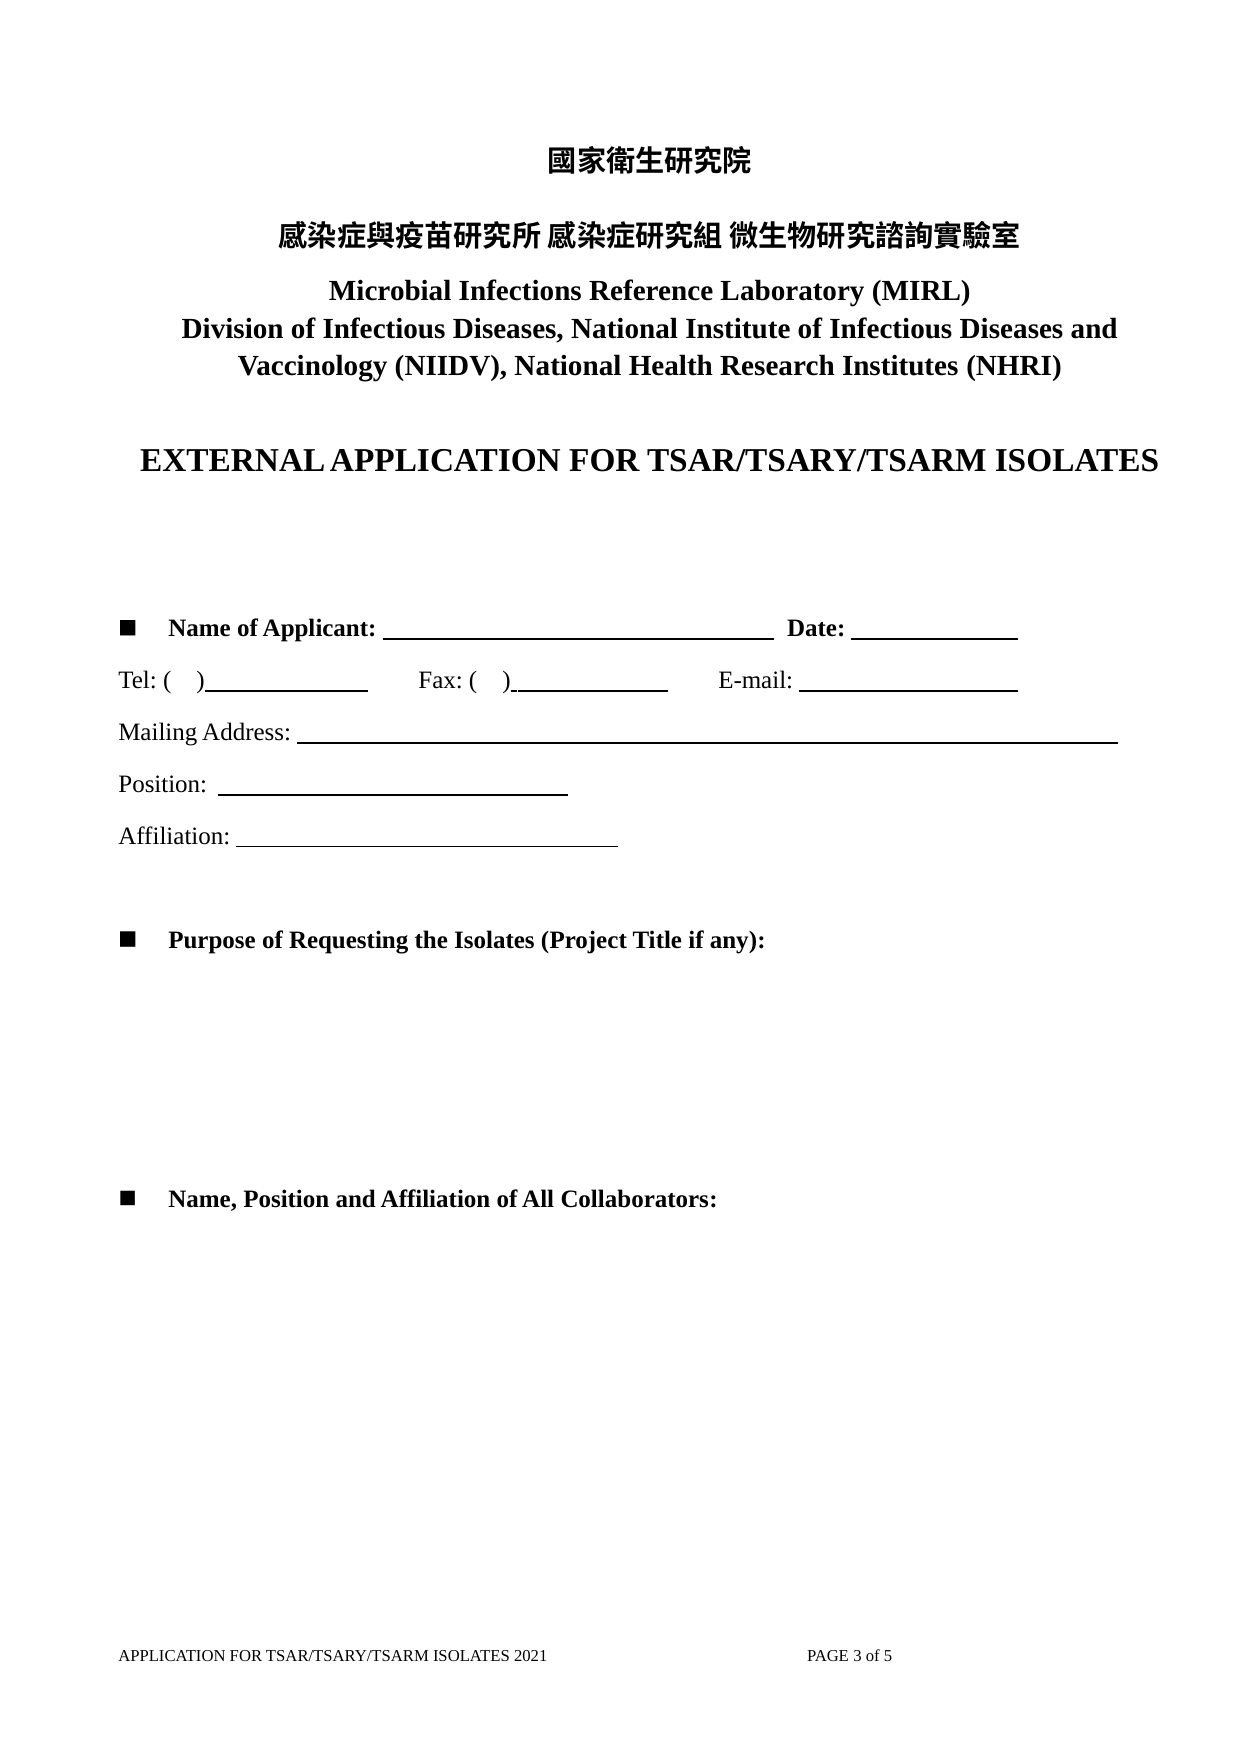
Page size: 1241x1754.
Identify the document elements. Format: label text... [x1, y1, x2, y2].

text Position: [118, 765, 1181, 802]
list Name, Position and Affiliation of All Collaborators: [118, 1180, 1181, 1217]
title Division of Infectious Diseases, National Institute of Infectious Diseases and Vaccinology (NIIDV), National Health Research Institutes (NHRI) [118, 309, 1181, 384]
text 國家衛生研究院 [118, 122, 1181, 197]
text Mailing Address: [118, 713, 1181, 750]
text Microbial Infections Reference Laboratory (MIRL) [118, 272, 1181, 309]
text External APPLICATION for TSAR/TSARY/TSARM Isolates [118, 422, 1181, 497]
list Name of Applicant: Date: [118, 609, 1181, 647]
text Affiliation: [118, 817, 1181, 854]
text 感染症與疫苗研究所 感染症研究組 微生物研究諮詢實驗室 [118, 197, 1181, 272]
list Purpose of Requesting the Isolates (Project Title if any): [118, 920, 1181, 958]
text Tel: ( ) Fax: ( ) E-mail: [118, 661, 1181, 698]
